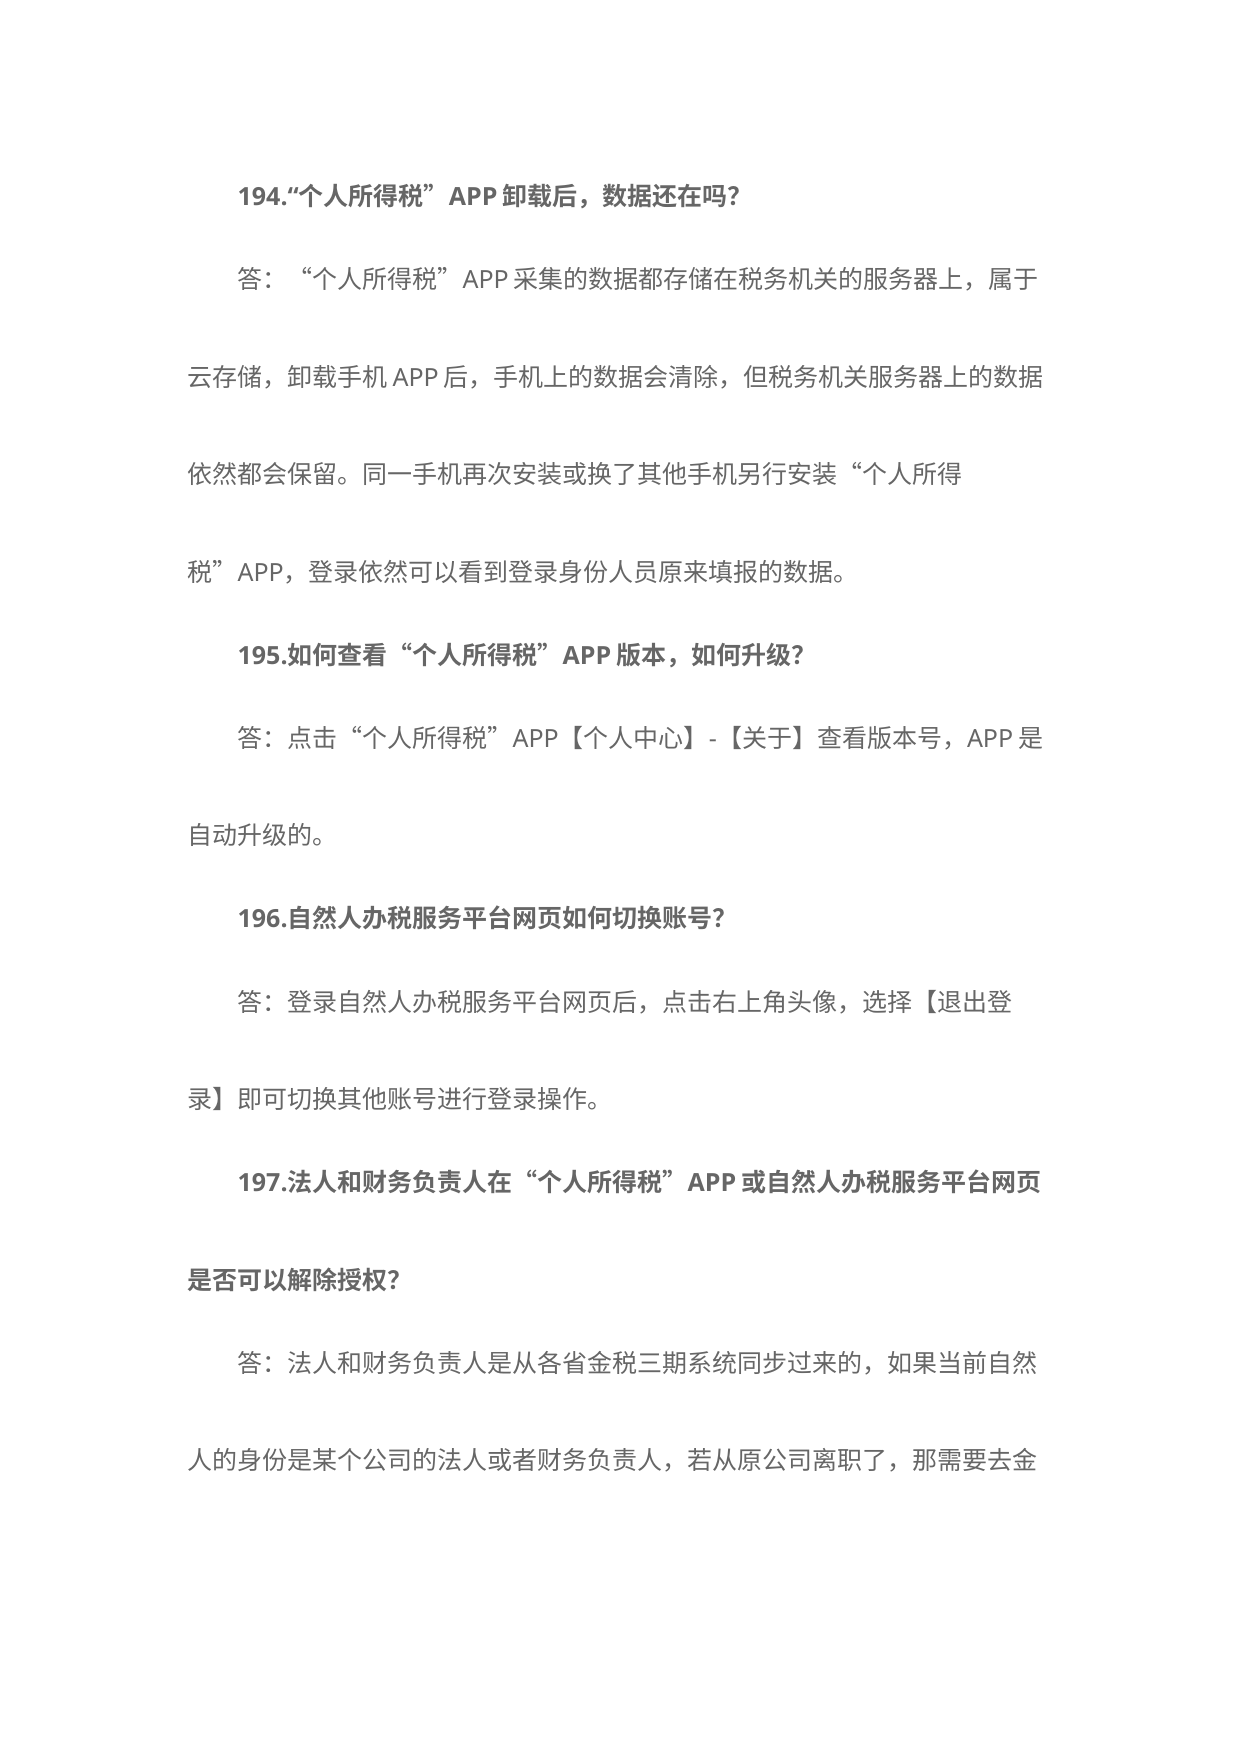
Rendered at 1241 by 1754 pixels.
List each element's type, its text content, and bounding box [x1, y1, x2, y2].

text 答：点击“个人所得税”APP【个人中心】-【关于】查看版本号，APP是自动升级的。 [187, 704, 1053, 866]
text 196.自然人办税服务平台网页如何切换账号？ [187, 884, 1053, 949]
text 答：“个人所得税”APP采集的数据都存储在税务机关的服务器上，属于云存储，卸载手机APP后，手机上的数据会清除，但税务机关服务器上的数据依然都会保留。同一手机再次安装或换了其他手机另行安装“个人所得税”APP，登录依然可以看到登录身份人员原来填报的数据。 [187, 245, 1053, 603]
text 195.如何查看“个人所得税”APP版本，如何升级？ [187, 621, 1053, 686]
text 答：登录自然人办税服务平台网页后，点击右上角头像，选择【退出登录】即可切换其他账号进行登录操作。 [187, 968, 1053, 1130]
text 197.法人和财务负责人在“个人所得税”APP或自然人办税服务平台网页是否可以解除授权？ [187, 1148, 1053, 1311]
text 194.“个人所得税”APP卸载后，数据还在吗？ [187, 162, 1053, 227]
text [187, 1329, 1053, 1491]
